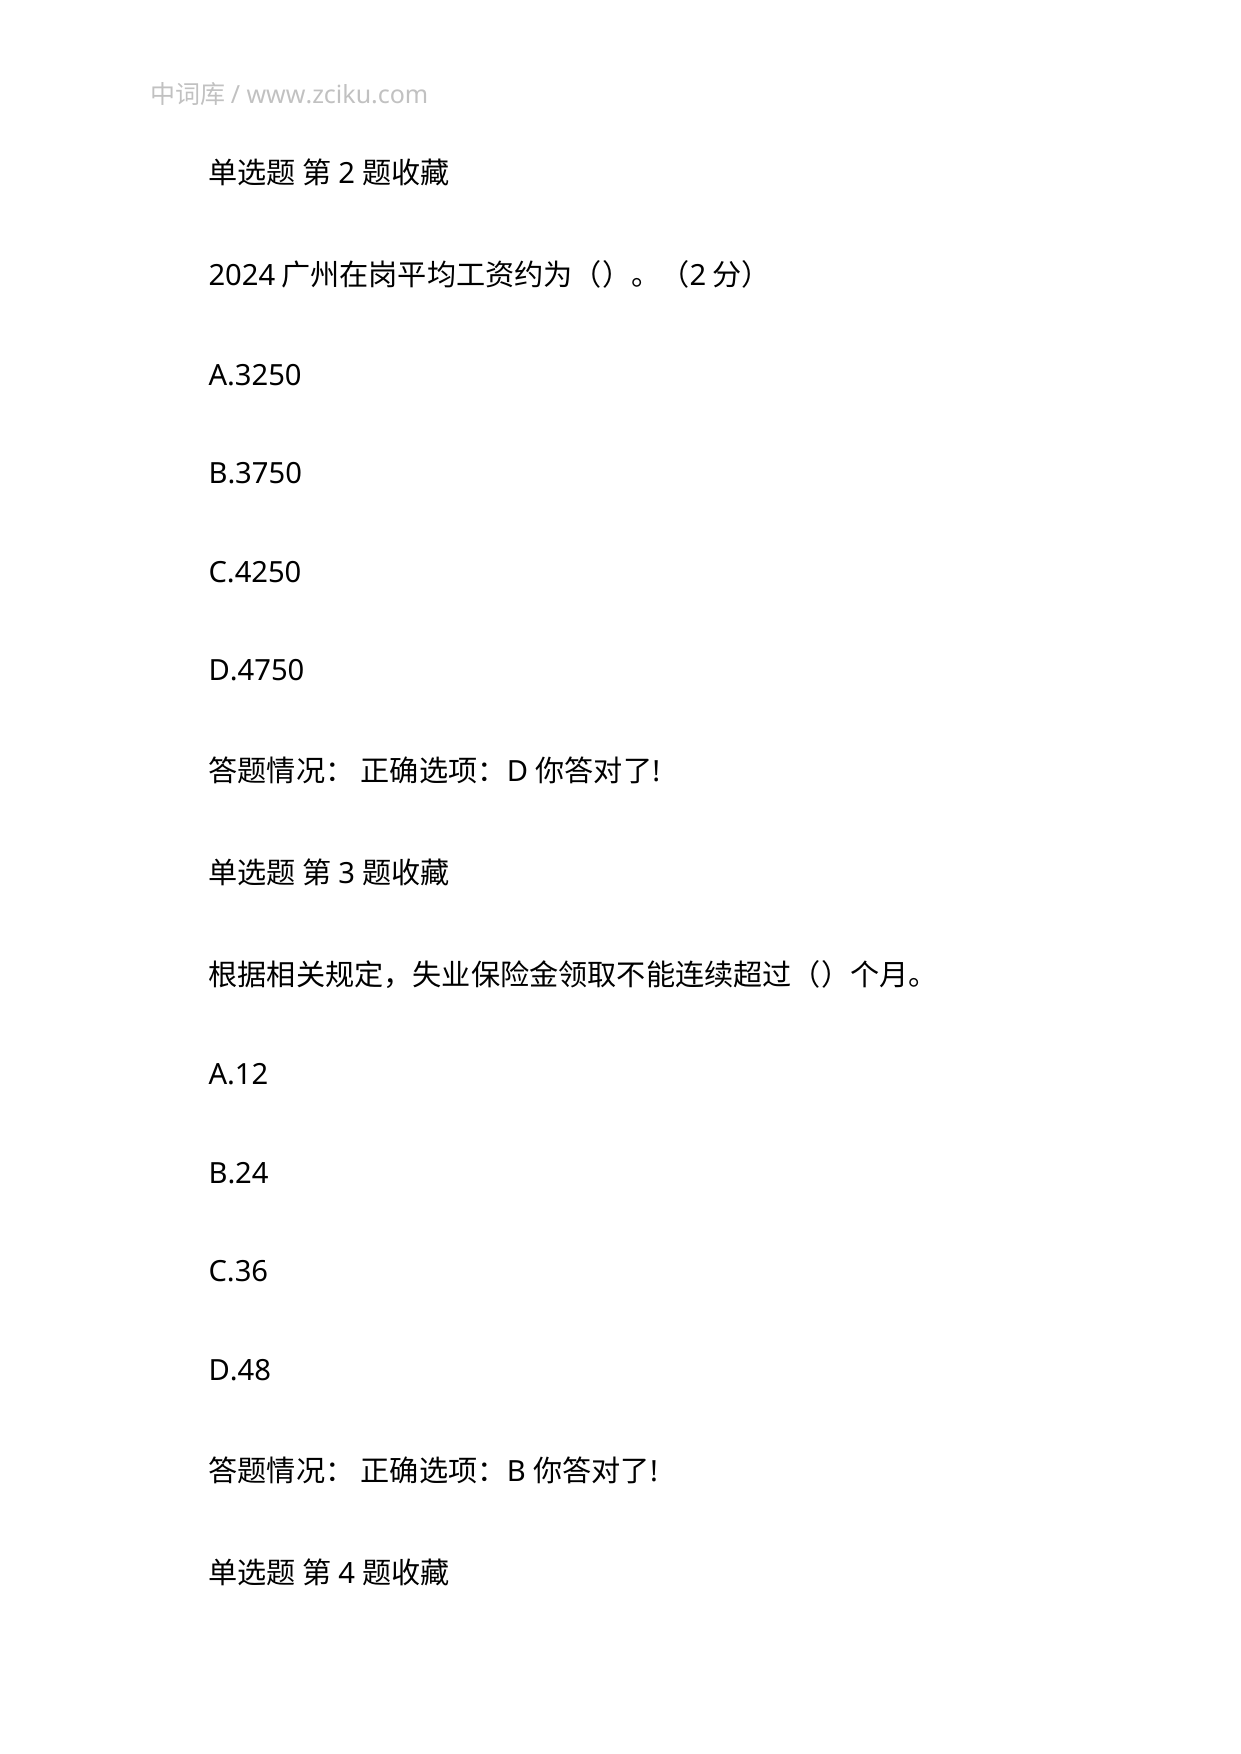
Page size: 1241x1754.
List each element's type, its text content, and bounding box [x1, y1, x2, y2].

text A.3250 [150, 354, 1090, 394]
text D.48 [150, 1349, 1090, 1388]
text C.36 [150, 1250, 1090, 1290]
text D.4750 [150, 649, 1090, 689]
text 根据相关规定，失业保险金领取不能连续超过（）个月。 [150, 952, 1090, 994]
text 单选题 第 3 题收藏 [150, 850, 1090, 892]
text 单选题 第 4 题收藏 [150, 1549, 1090, 1592]
text C.4250 [150, 551, 1090, 591]
text A.12 [150, 1053, 1090, 1093]
text 单选题 第 2 题收藏 [150, 150, 1090, 192]
text 答题情况： 正确选项：B 你答对了! [150, 1447, 1090, 1489]
text 答题情况： 正确选项：D 你答对了! [150, 748, 1090, 790]
text 2024广州在岗平均工资约为（）。（2分） [150, 252, 1090, 294]
text B.24 [150, 1152, 1090, 1192]
text B.3750 [150, 452, 1090, 492]
